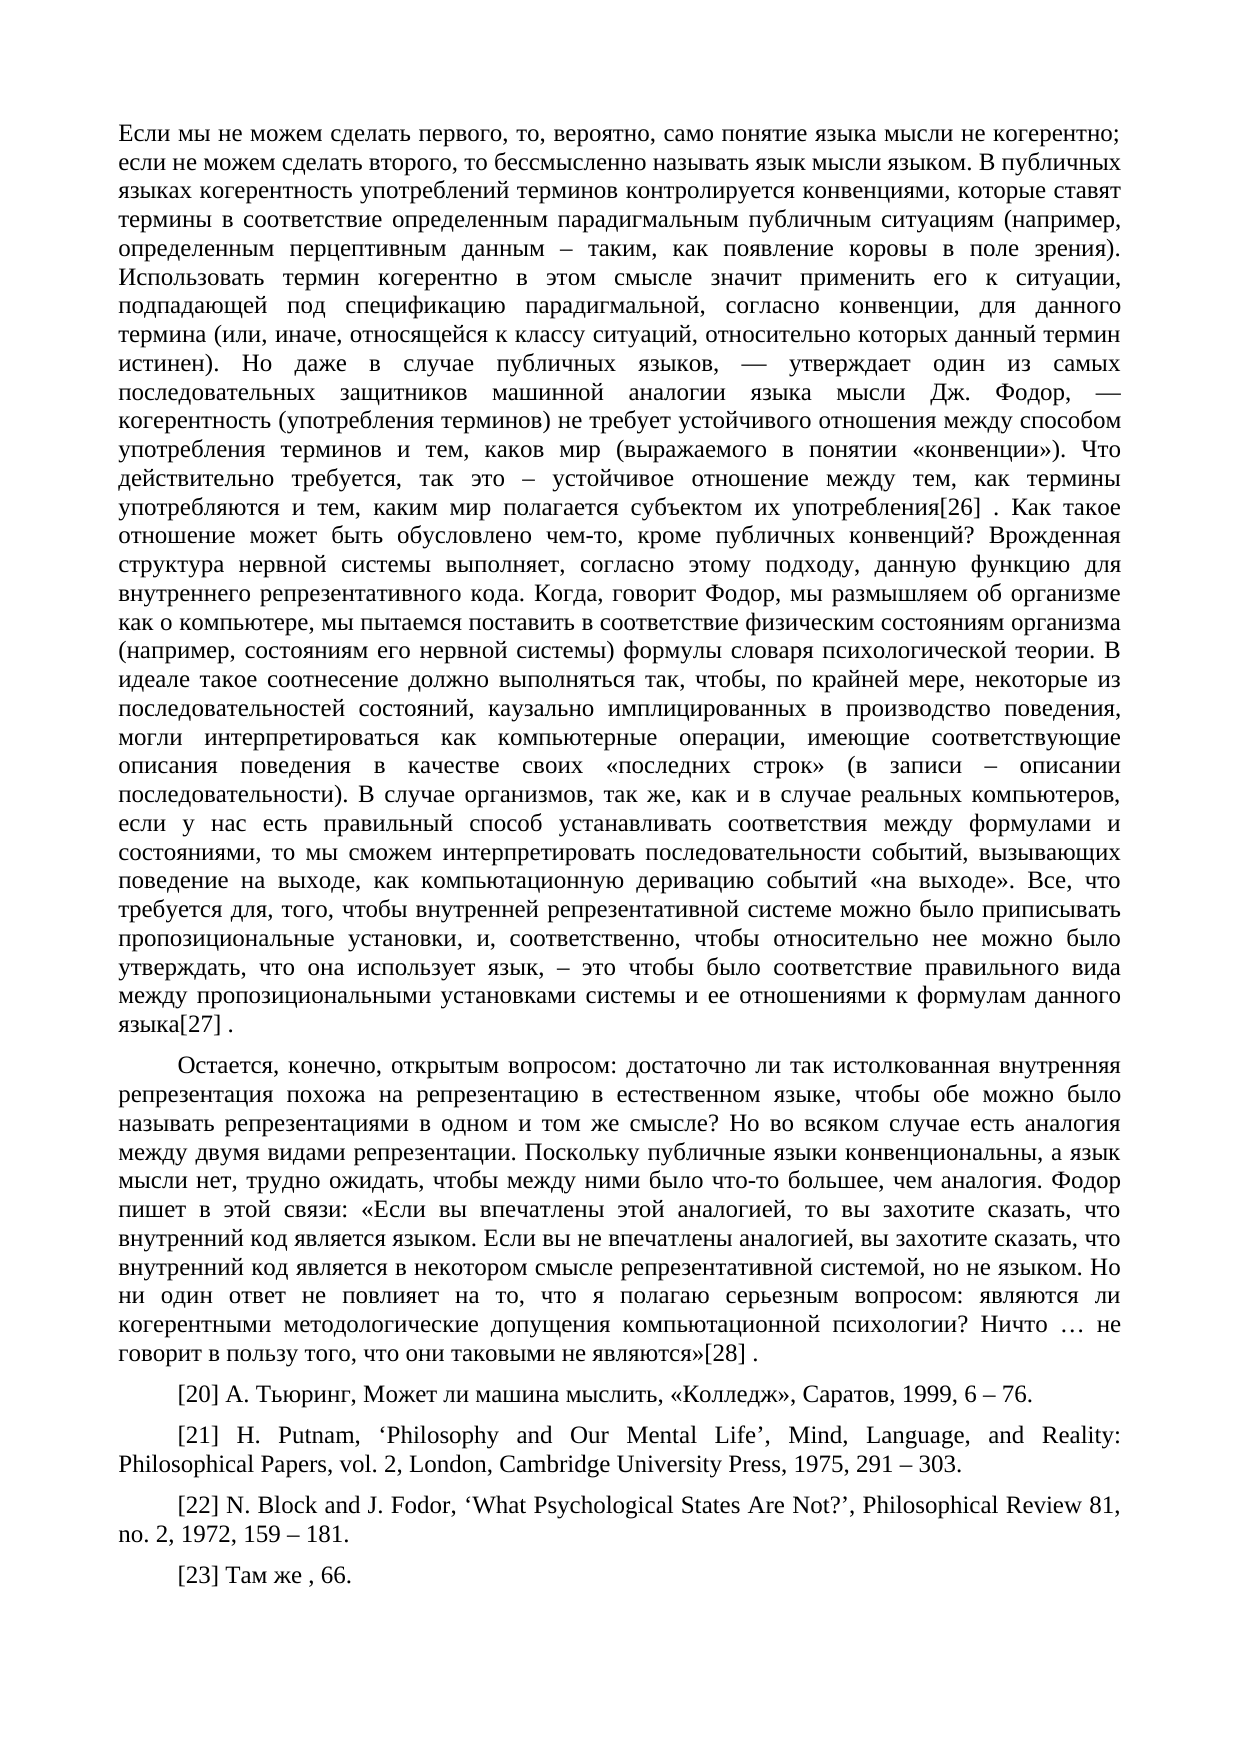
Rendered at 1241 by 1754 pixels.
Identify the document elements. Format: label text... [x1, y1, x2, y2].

text [20] А. Тьюринг, Может ли машина мыслить, «Колледж», Саратов, 1999, 6 – 76. [118, 1379, 1122, 1408]
text [21] H. Putnam, ‘Philosophy and Our Mental Life’, Mind, Language, and Reality: Philosophical Papers, vol. 2, London, Cambridge University Press, 1975, 291 – 303. [118, 1421, 1122, 1478]
text Остается, конечно, открытым вопросом: достаточно ли так истолкованная внутренняя репрезентация похожа на репрезентацию в естественном языке, чтобы обе можно было называть репрезентациями в одном и том же смысле? Но во всяком случае есть аналогия между двумя видами репрезентации. Поскольку публичные языки конвенциональны, а язык мысли нет, трудно ожидать, чтобы между ними было что-то большее, чем аналогия. Фодор пишет в этой связи: «Если вы впечатлены этой аналогией, то вы захотите сказать, что внутренний код является языком. Если вы не впечатлены аналогией, вы захотите сказать, что внутренний код является в некотором смысле репрезентативной системой, но не языком. Но ни один ответ не повлияет на то, что я полагаю серьезным вопросом: являются ли когерентными методологические допущения компьютационной психологии? Ничто … не говорит в пользу того, что они таковыми не являются»[28] . [118, 1051, 1122, 1367]
text [23] Там же , 66. [118, 1561, 1122, 1589]
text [118, 118, 1122, 1038]
text [22] N. Block and J. Fodor, ‘What Psychological States Are Not?’, Philosophical Review 81, no. 2, 1972, 159 – 181. [118, 1491, 1122, 1548]
